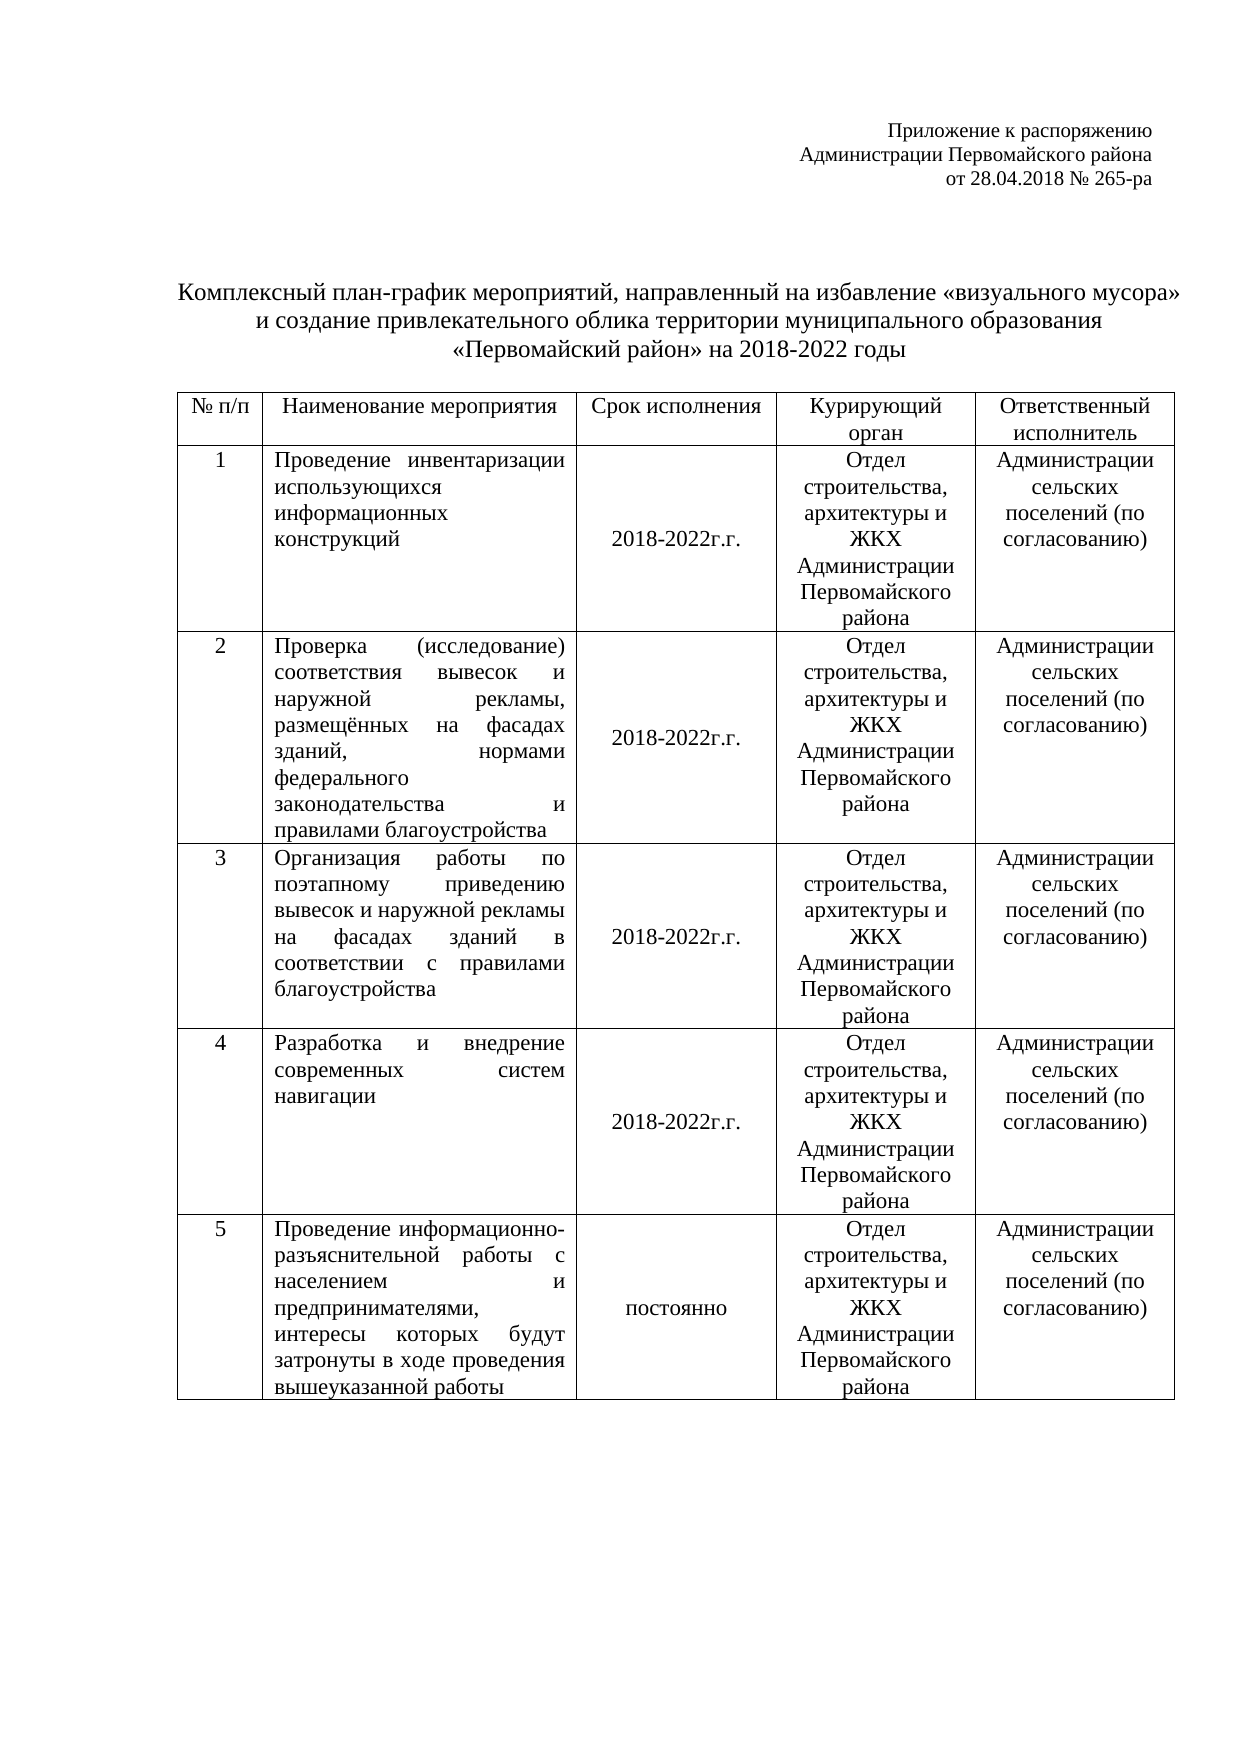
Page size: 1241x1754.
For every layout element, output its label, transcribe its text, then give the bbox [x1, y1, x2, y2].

table_cell 4 [178, 1029, 262, 1214]
table_cell постоянно [577, 1215, 776, 1399]
table_header Наименование мероприятия [263, 393, 576, 445]
text Комплексный план-график мероприятий, направленный на избавление «визуального мусора» и создание привлекательного облика территории муниципального образования «Первомайский район» на 2018-2022 годы [177, 277, 1181, 363]
table_cell Администрации сельских поселений (по согласованию) [976, 1029, 1174, 1214]
table_cell Проведение инвентаризации использующихся информационных конструкций [263, 446, 576, 631]
table_cell Отдел строительства, архитектуры и ЖКХ Администрации Первомайского района [777, 844, 975, 1028]
table_header Курирующий орган [777, 393, 975, 445]
text от 28.04.2018 № 265-ра [177, 166, 1152, 190]
table_cell Администрации сельских поселений (по согласованию) [976, 632, 1174, 843]
table_cell Администрации сельских поселений (по согласованию) [976, 844, 1174, 1028]
text Администрации Первомайского района [177, 142, 1152, 166]
table_cell 2018-2022г.г. [577, 844, 776, 1028]
table_cell 2018-2022г.г. [577, 632, 776, 843]
table_cell Отдел строительства, архитектуры и ЖКХ Администрации Первомайского района [777, 446, 975, 631]
table_cell Разработка и внедрение современных систем навигации [263, 1029, 576, 1214]
table_cell 2018-2022г.г. [577, 1029, 776, 1214]
table_cell 2018-2022г.г. [577, 446, 776, 631]
table_cell 3 [178, 844, 262, 1028]
table_cell Организация работы по поэтапному приведению вывесок и наружной рекламы на фасадах зданий в соответствии с правилами благоустройства [263, 844, 576, 1028]
table_cell Администрации сельских поселений (по согласованию) [976, 1215, 1174, 1399]
table_cell Проверка (исследование) соответствия вывесок и наружной рекламы, размещённых на фасадах зданий, нормами федерального законодательства и правилами благоустройства [263, 632, 576, 843]
table_cell 5 [178, 1215, 262, 1399]
table_cell Отдел строительства, архитектуры и ЖКХ Администрации Первомайского района [777, 1215, 975, 1399]
table_header Срок исполнения [577, 393, 776, 445]
table_cell 1 [178, 446, 262, 631]
table_cell Проведение информационно-разъяснительной работы с населением и предпринимателями, интересы которых будут затронуты в ходе проведения вышеуказанной работы [263, 1215, 576, 1399]
table_cell Отдел строительства, архитектуры и ЖКХ Администрации Первомайского района [777, 1029, 975, 1214]
table_cell Отдел строительства, архитектуры и ЖКХ Администрации Первомайского района [777, 632, 975, 843]
text Приложение к распоряжению [177, 118, 1152, 142]
table_header Ответственный исполнитель [976, 393, 1174, 445]
table_cell 2 [178, 632, 262, 843]
table_header № п/п [178, 393, 262, 445]
table_cell Администрации сельских поселений (по согласованию) [976, 446, 1174, 631]
